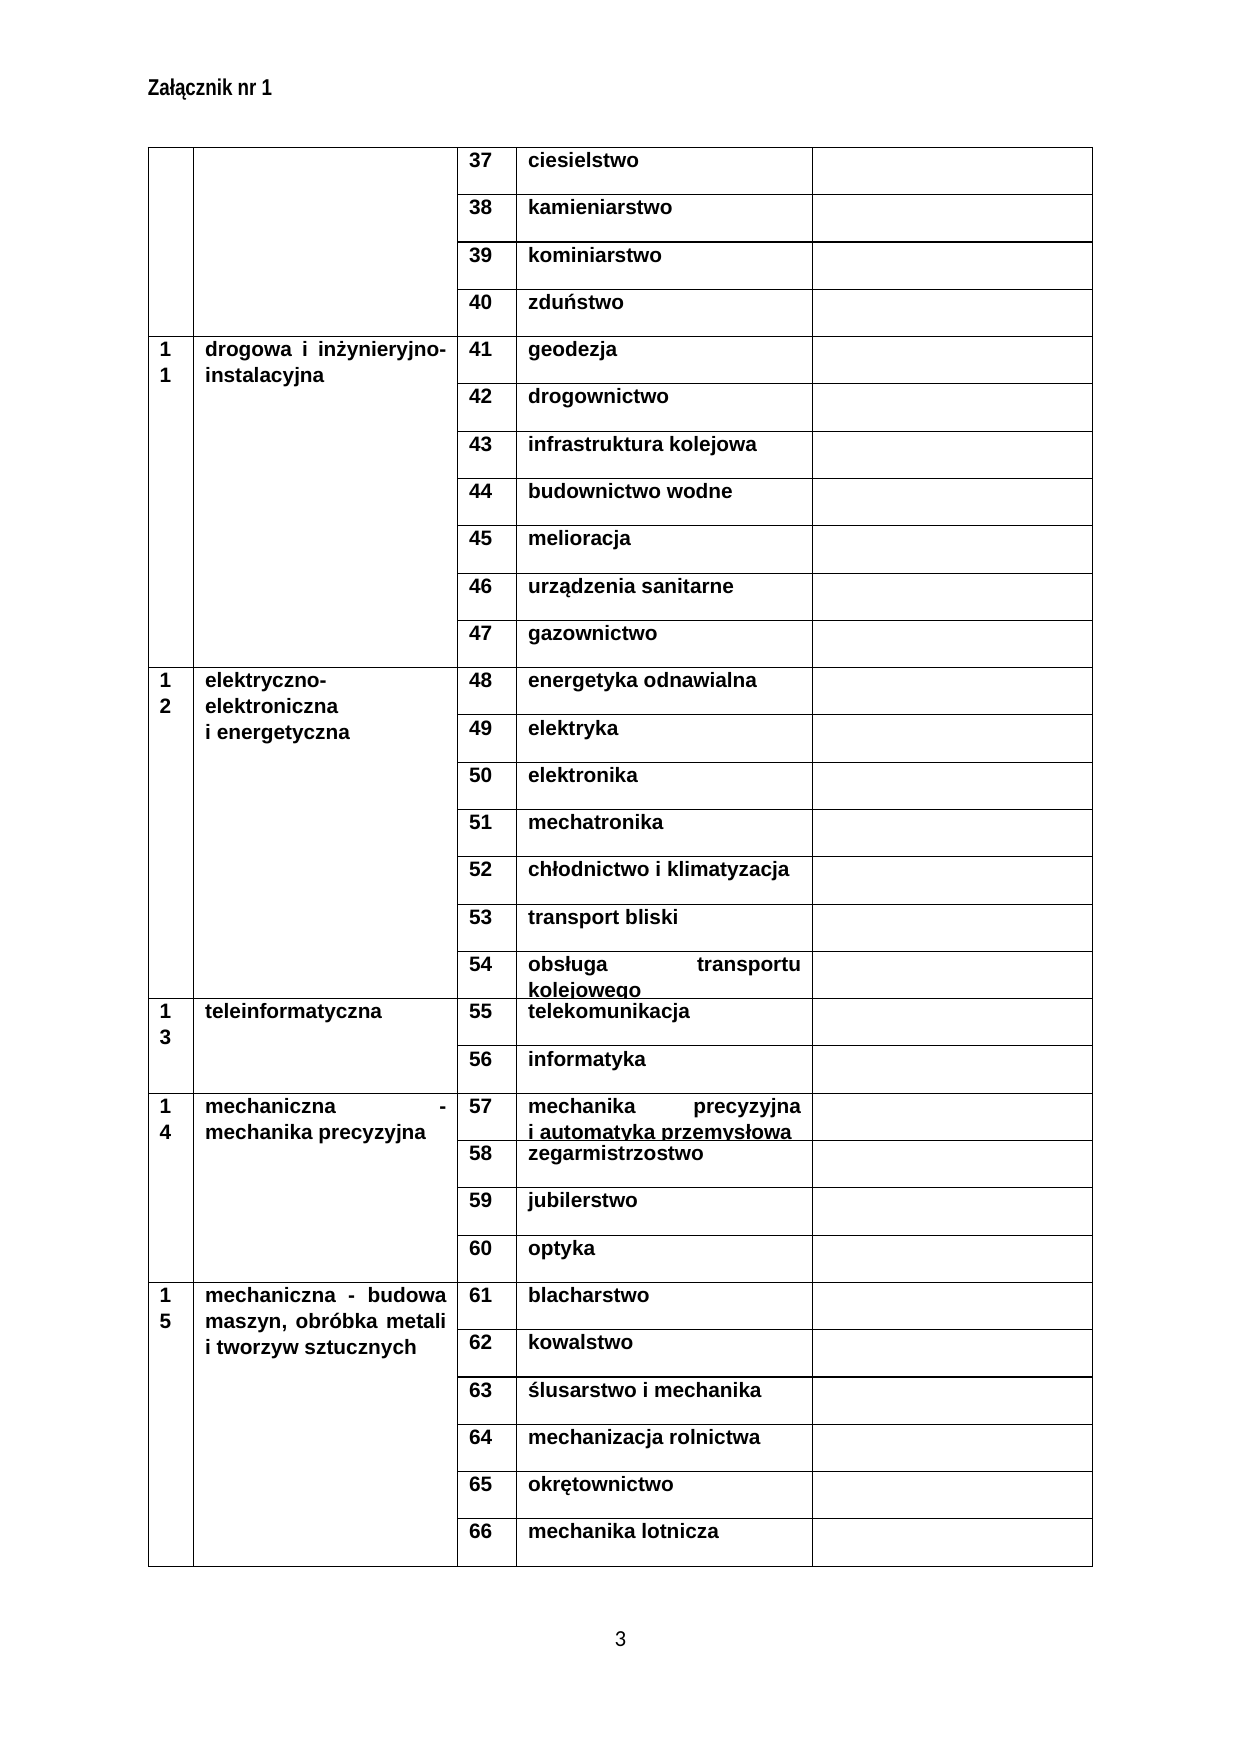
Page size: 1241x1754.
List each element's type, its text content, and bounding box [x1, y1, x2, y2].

table_cell telekomunikacja [517, 999, 812, 1045]
table_cell [813, 195, 1092, 241]
table_cell [813, 148, 1092, 194]
table_cell 41 [458, 337, 516, 383]
table_cell optyka [517, 1236, 812, 1282]
table_cell budownictwo wodne [517, 479, 812, 525]
table_cell [813, 290, 1092, 336]
table_cell ślusarstwo i mechanika [517, 1378, 812, 1424]
table_cell 53 [458, 905, 516, 951]
table_cell [813, 715, 1092, 762]
table_cell [813, 574, 1092, 620]
table_cell 48 [458, 668, 516, 714]
table_cell 39 [458, 243, 516, 289]
table_cell 51 [458, 810, 516, 856]
table_cell 56 [458, 1046, 516, 1093]
table_cell gazownictwo [517, 621, 812, 667]
table_cell [813, 1188, 1092, 1234]
table_cell obsługa transportu kolejowego [517, 952, 812, 998]
table_cell mechaniczna - mechanika precyzyjna [194, 1094, 457, 1282]
table_cell energetyka odnawialna [517, 668, 812, 714]
table_cell 52 [458, 857, 516, 903]
table_cell 47 [458, 621, 516, 667]
table_cell 55 [458, 999, 516, 1045]
table_cell kamieniarstwo [517, 195, 812, 241]
table_cell 66 [458, 1519, 516, 1566]
table_cell [813, 905, 1092, 951]
table_cell mechatronika [517, 810, 812, 856]
table_cell elektryczno-elektroniczna i energetyczna [194, 668, 457, 998]
table_cell 38 [458, 195, 516, 241]
table_cell elektryka [517, 715, 812, 762]
table_cell mechaniczna - budowa maszyn, obróbka metali i tworzyw sztucznych [194, 1283, 457, 1566]
table_cell [813, 384, 1092, 431]
table_cell 44 [458, 479, 516, 525]
table_cell [813, 1378, 1092, 1424]
table_cell informatyka [517, 1046, 812, 1093]
table_cell okrętownictwo [517, 1472, 812, 1518]
table_cell 63 [458, 1378, 516, 1424]
table_cell 12 [149, 668, 193, 998]
table_cell [813, 1236, 1092, 1282]
table_cell chłodnictwo i klimatyzacja [517, 857, 812, 903]
table_cell zduństwo [517, 290, 812, 336]
table_cell [813, 621, 1092, 667]
table_cell 11 [149, 337, 193, 667]
table_cell [813, 479, 1092, 525]
table_cell 15 [149, 1283, 193, 1566]
table_cell [813, 1141, 1092, 1187]
table_cell 59 [458, 1188, 516, 1234]
table_cell [813, 337, 1092, 383]
table_cell [813, 1094, 1092, 1140]
table_cell 57 [458, 1094, 516, 1140]
table_cell 14 [149, 1094, 193, 1282]
table_cell 50 [458, 763, 516, 809]
table_cell blacharstwo [517, 1283, 812, 1329]
table_cell mechanika precyzyjna i automatyka przemysłowa [517, 1094, 812, 1140]
table_cell [813, 999, 1092, 1045]
table_cell mechanizacja rolnictwa [517, 1425, 812, 1471]
table_cell mechanika lotnicza [517, 1519, 812, 1566]
table_cell drogownictwo [517, 384, 812, 431]
table_cell jubilerstwo [517, 1188, 812, 1234]
table_cell 58 [458, 1141, 516, 1187]
table_cell urządzenia sanitarne [517, 574, 812, 620]
table_cell [813, 432, 1092, 478]
table_cell [813, 1472, 1092, 1518]
table_cell [813, 763, 1092, 809]
table_cell 60 [458, 1236, 516, 1282]
table_cell 37 [458, 148, 516, 194]
table_cell 43 [458, 432, 516, 478]
table_cell [813, 526, 1092, 572]
table_cell geodezja [517, 337, 812, 383]
table_cell 13 [149, 999, 193, 1093]
table_cell [813, 1283, 1092, 1329]
table_cell 40 [458, 290, 516, 336]
table_cell infrastruktura kolejowa [517, 432, 812, 478]
table_cell 62 [458, 1330, 516, 1376]
table_cell kowalstwo [517, 1330, 812, 1376]
table_cell [813, 668, 1092, 714]
table_cell [813, 243, 1092, 289]
table_cell [813, 1519, 1092, 1566]
table_cell melioracja [517, 526, 812, 572]
table_cell kominiarstwo [517, 243, 812, 289]
table_cell [813, 810, 1092, 856]
table_cell 61 [458, 1283, 516, 1329]
table_cell 42 [458, 384, 516, 431]
table_cell 49 [458, 715, 516, 762]
table_cell teleinformatyczna [194, 999, 457, 1093]
table_cell transport bliski [517, 905, 812, 951]
table_cell 64 [458, 1425, 516, 1471]
table_cell [813, 1425, 1092, 1471]
table_cell ciesielstwo [517, 148, 812, 194]
table_cell [813, 952, 1092, 998]
table_cell 45 [458, 526, 516, 572]
table_cell [813, 1046, 1092, 1093]
table_cell 54 [458, 952, 516, 998]
table_cell 65 [458, 1472, 516, 1518]
table_cell elektronika [517, 763, 812, 809]
table_cell 46 [458, 574, 516, 620]
table_cell [813, 857, 1092, 903]
table_cell zegarmistrzostwo [517, 1141, 812, 1187]
table_cell drogowa i inżynieryjno-instalacyjna [194, 337, 457, 667]
table_cell [813, 1330, 1092, 1376]
